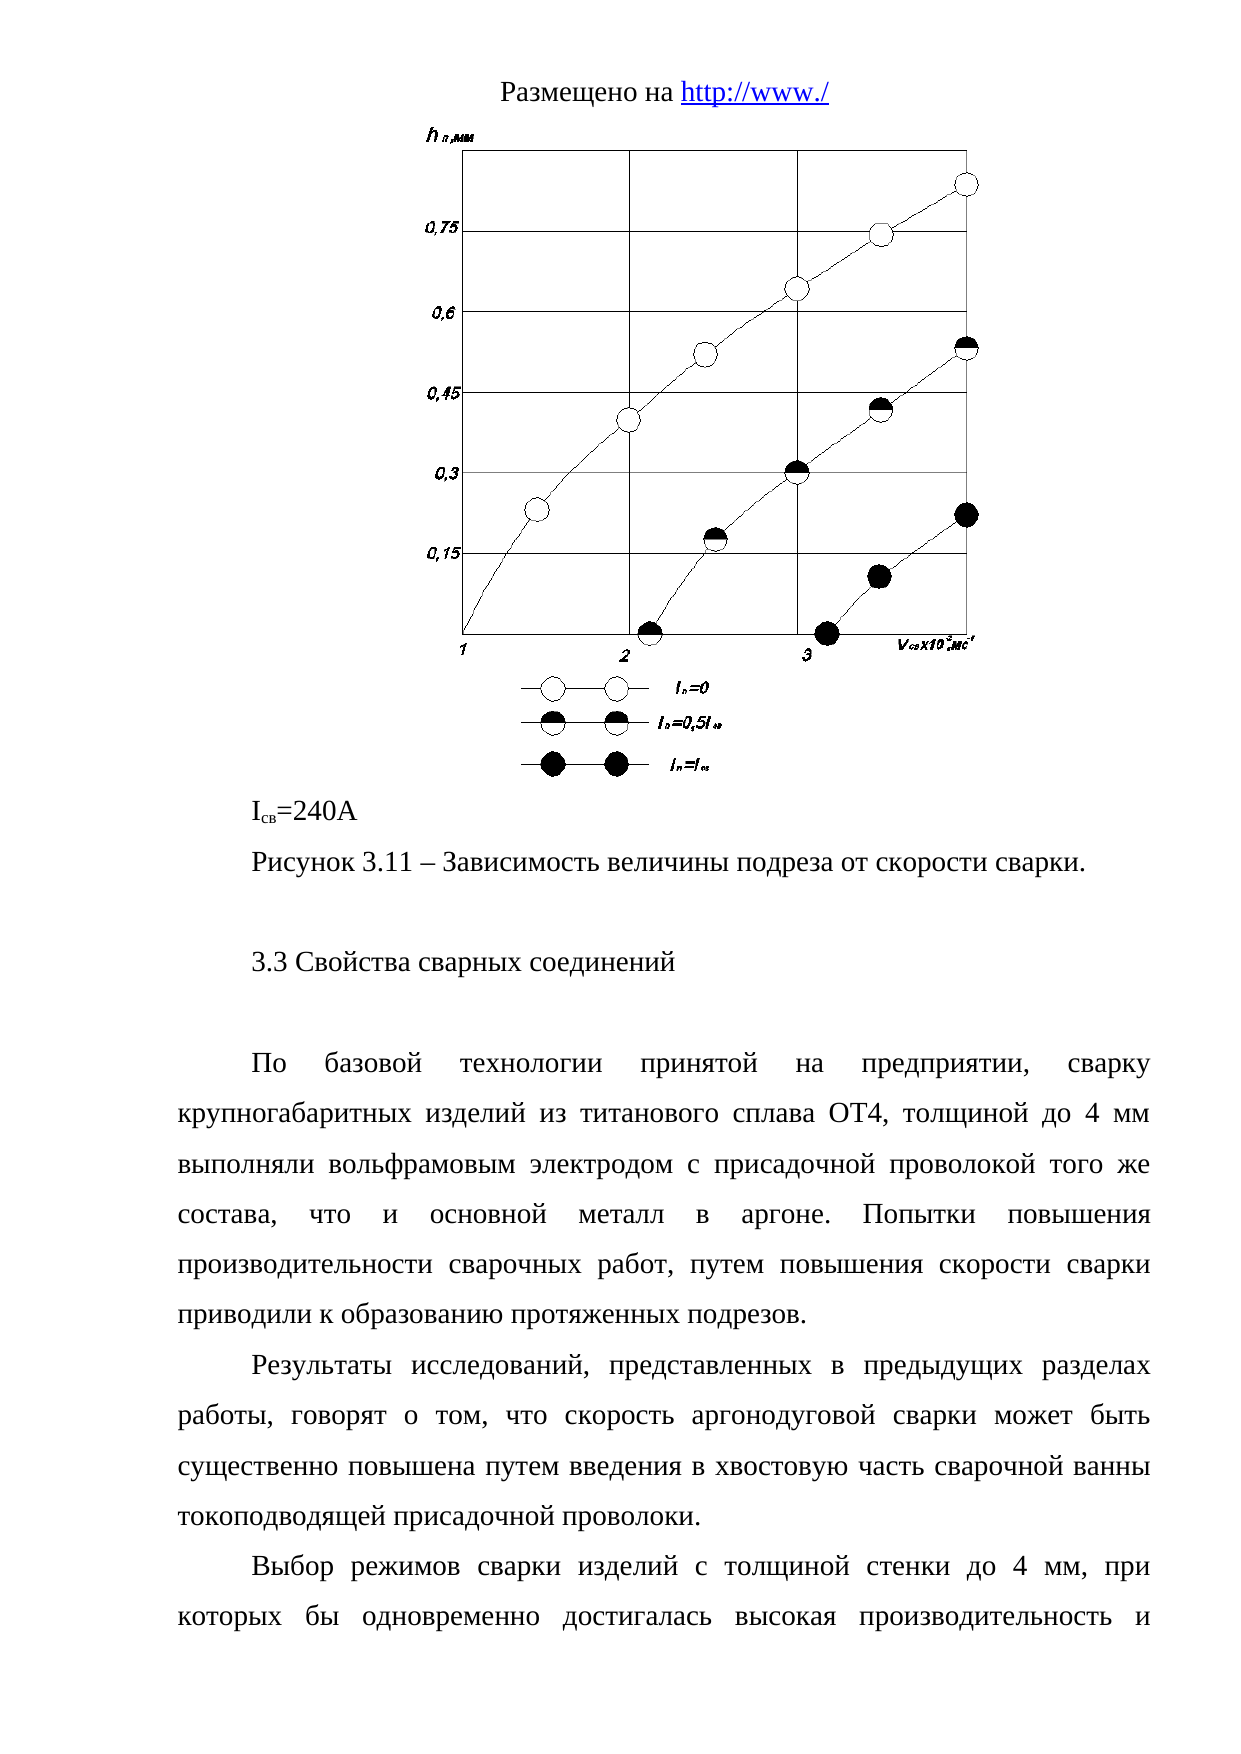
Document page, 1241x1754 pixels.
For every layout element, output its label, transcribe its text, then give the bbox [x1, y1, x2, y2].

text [177, 1548, 1152, 1632]
text Iсв=240А [177, 793, 1152, 827]
text По базовой технологии принятой на предприятии, сварку крупногабаритных изделий из титанового сплава ОТ4, толщиной до выполняли вольфрамовым электродом с присадочной проволокой того же состава, что и основной металл в аргоне. Попытки повышения производительности сварочных работ, путем повышения скорости сварки приводили к образованию протяженных подрезов. [177, 1045, 1152, 1330]
text 3.3 Свойства сварных соединений [177, 944, 1152, 978]
picture [251, 118, 1150, 779]
text Рисунок 3.11 – Зависимость величины подреза от скорости сварки. [177, 844, 1152, 877]
text Результаты исследований, представленных в предыдущих разделах работы, говорят о том, что скорость аргонодуговой сварки может быть существенно повышена путем введения в хвостовую часть сварочной ванны токоподводящей присадочной проволоки. [177, 1347, 1152, 1531]
